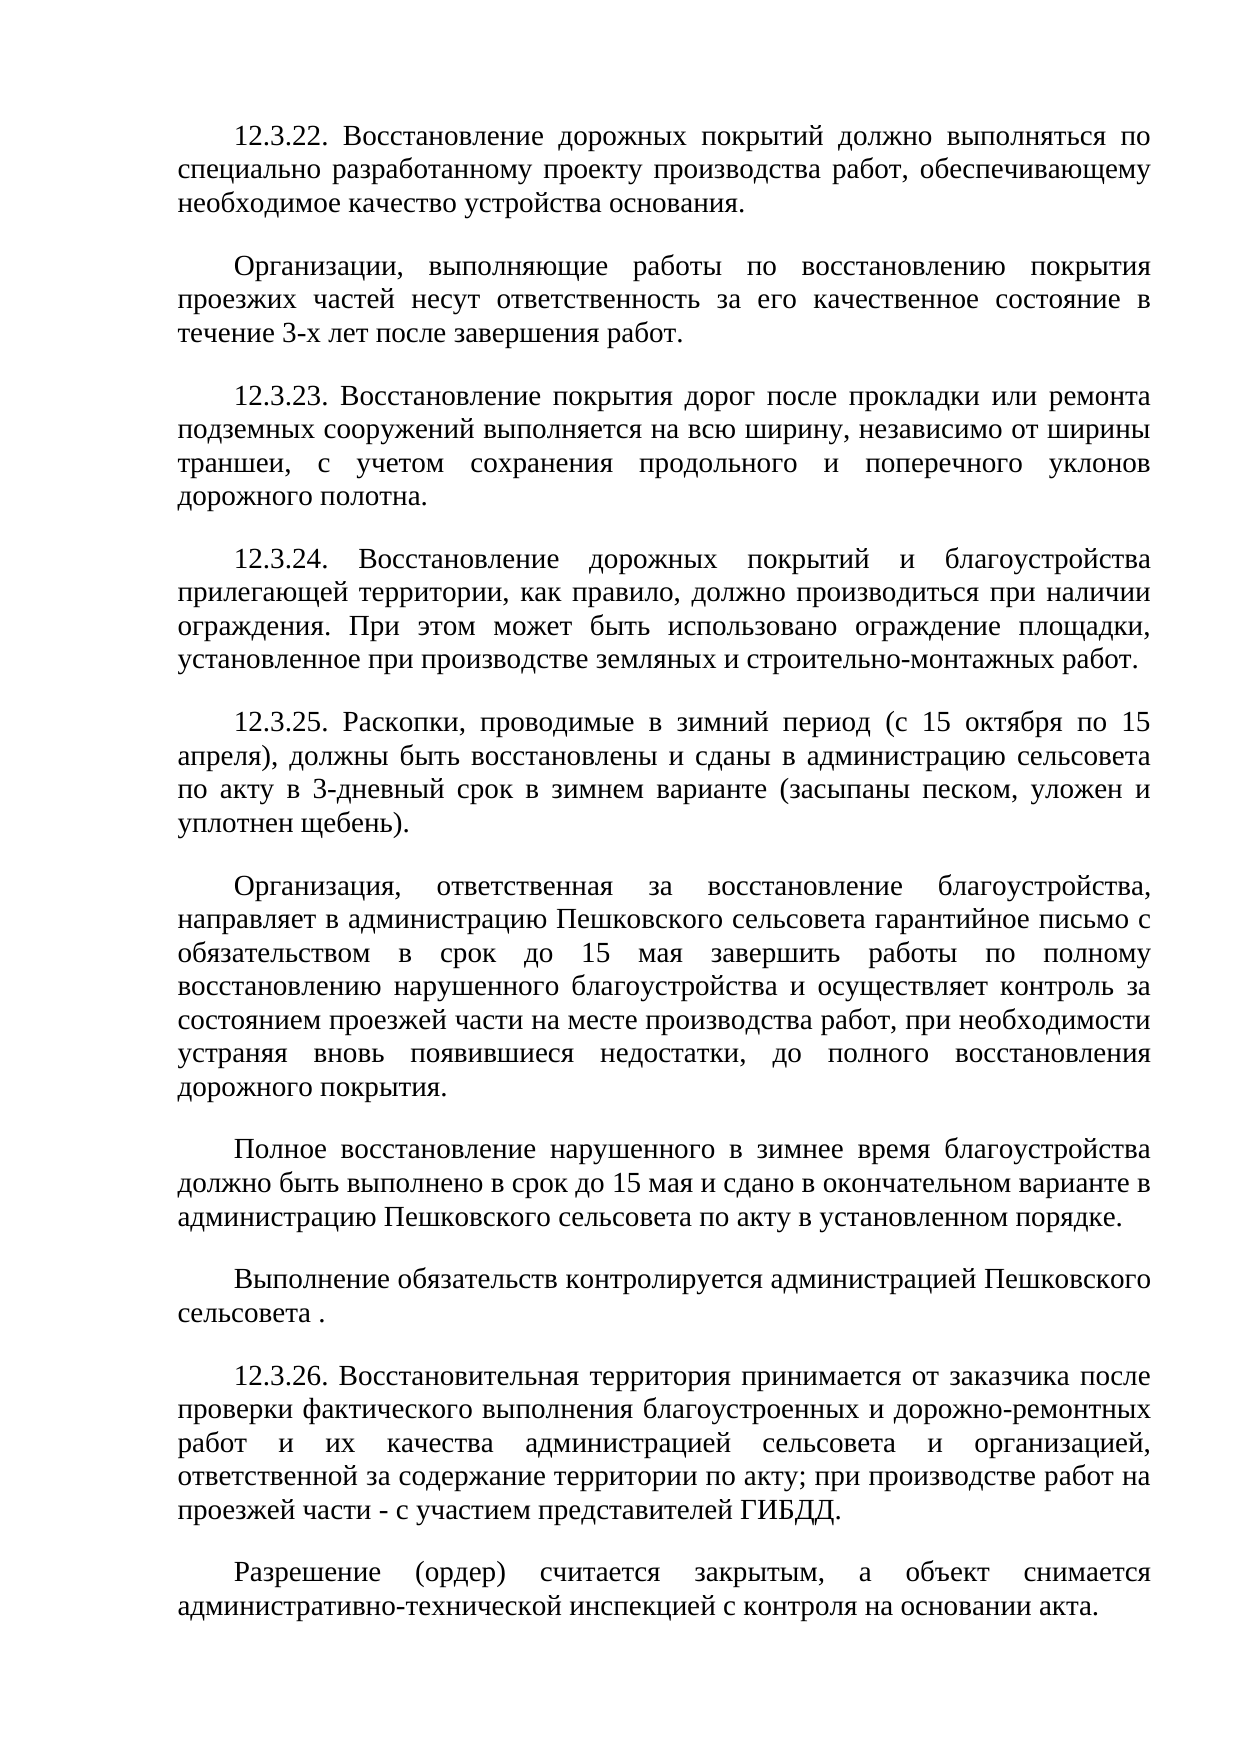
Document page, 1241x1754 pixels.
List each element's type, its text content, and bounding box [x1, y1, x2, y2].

text Полное восстановление нарушенного в зимнее время благоустройства должно быть выполнено в срок до 15 мая и сдано в окончательном варианте в администрацию Пешковского сельсовета по акту в установленном порядке. [177, 1132, 1152, 1232]
text 12.3.23. Восстановление покрытия дорог после прокладки или ремонта подземных сооружений выполняется на всю ширину, независимо от ширины траншеи, с учетом сохранения продольного и поперечного уклонов дорожного полотна. [177, 378, 1152, 512]
text 12.3.22. Восстановление дорожных покрытий должно выполняться по специально разработанному проекту производства работ, обеспечивающему необходимое качество устройства основания. [177, 118, 1152, 219]
text Разрешение (ордер) считается закрытым, а объект снимается административно-технической инспекцией с контроля на основании акта. [177, 1554, 1152, 1622]
text Организации, выполняющие работы по восстановлению покрытия проезжих частей несут ответственность за его качественное состояние в течение 3-х лет после завершения работ. [177, 248, 1152, 348]
text 12.3.24. Восстановление дорожных покрытий и благоустройства прилегающей территории, как правило, должно производиться при наличии ограждения. При этом может быть использовано ограждение площадки, установленное при производстве земляных и строительно-монтажных работ. [177, 541, 1152, 675]
text Организация, ответственная за восстановление благоустройства, направляет в администрацию Пешковского сельсовета гарантийное письмо с обязательством в срок до 15 мая завершить работы по полному восстановлению нарушенного благоустройства и осуществляет контроль за состоянием проезжей части на месте производства работ, при необходимости устраняя вновь появившиеся недостатки, до полного восстановления дорожного покрытия. [177, 868, 1152, 1102]
text 12.3.26. Восстановительная территория принимается от заказчика после проверки фактического выполнения благоустроенных и дорожно-ремонтных работ и их качества администрацией сельсовета и организацией, ответственной за содержание территории по акту; при производстве работ на проезжей части - с участием представителей ГИБДД. [177, 1358, 1152, 1525]
text 12.3.25. Раскопки, проводимые в зимний период (с 15 октября по 15 апреля), должны быть восстановлены и сданы в администрацию сельсовета по акту в 3-дневный срок в зимнем варианте (засыпаны песком, уложен и уплотнен щебень). [177, 704, 1152, 838]
text Выполнение обязательств контролируется администрацией Пешковского сельсовета . [177, 1261, 1152, 1328]
